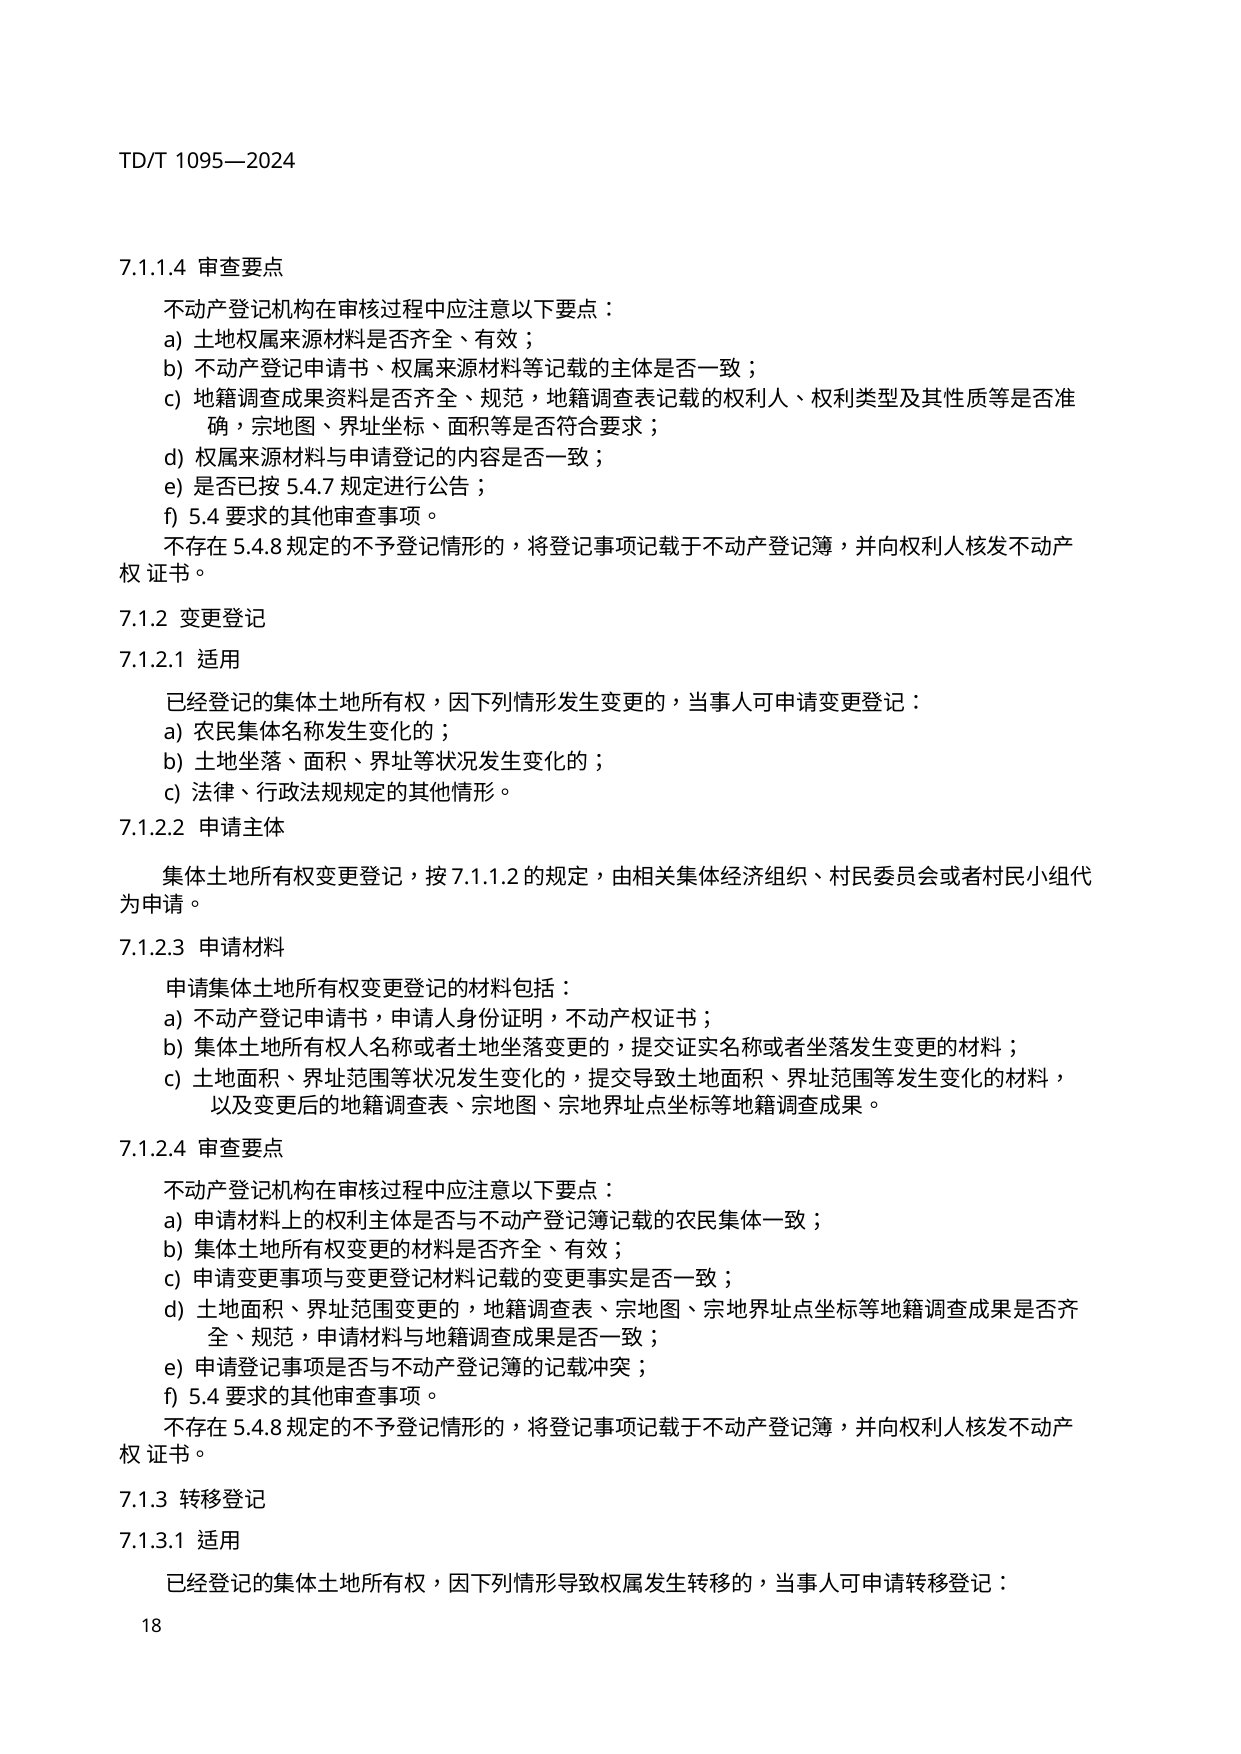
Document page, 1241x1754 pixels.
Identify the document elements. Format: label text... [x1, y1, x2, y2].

text a) 土地权属来源材料是否齐全、有效； [163, 325, 1093, 352]
text b) 集体土地所有权变更的材料是否齐全、有效； [163, 1236, 1093, 1263]
text a) 不动产登记申请书，申请人身份证明，不动产权证书； [163, 1005, 1093, 1032]
text e) 申请登记事项是否与不动产登记簿的记载冲突； [164, 1354, 1093, 1381]
text a) 申请材料上的权利主体是否与不动产登记簿记载的农民集体一致； [163, 1207, 1093, 1234]
text d) 权属来源材料与申请登记的内容是否一致； [163, 443, 1093, 470]
text 集体土地所有权变更登记，按7.1.1.2的规定，由相关集体经济组织、村民委员会或者村民小组代 为申请。 [119, 862, 1093, 918]
text 7.1.2.3 申请材料 [119, 933, 1093, 961]
text 7.1.2 变更登记 7.1.2.1 适用 [119, 603, 282, 674]
text 已经登记的集体土地所有权，因下列情形导致权属发生转移的，当事人可申请转移登记： [165, 1569, 1093, 1597]
text 不存在5.4.8规定的不予登记情形的，将登记事项记载于不动产登记簿，并向权利人核发不动产权 证书。 [119, 532, 1093, 588]
text e) 是否已按 5.4.7 规定进行公告； [164, 473, 1093, 500]
text b) 不动产登记申请书、权属来源材料等记载的主体是否一致； [163, 355, 1093, 382]
text 申请集体土地所有权变更登记的材料包括： [165, 975, 1093, 1002]
text 不动产登记机构在审核过程中应注意以下要点： [163, 296, 1093, 323]
text c) 法律、行政法规规定的其他情形。 7.1.2.2 申请主体 [119, 777, 532, 842]
text c) 地籍调查成果资料是否齐全、规范，地籍调查表记载的权利人、权利类型及其性质等是否准 确，宗地图、界址坐标、面积等是否符合要求； [163, 384, 1092, 441]
text f) 5.4 要求的其他审查事项。 [163, 1383, 1093, 1410]
text b) 土地坐落、面积、界址等状况发生变化的； [163, 747, 1093, 775]
text f) 5.4 要求的其他审查事项。 [163, 502, 1093, 529]
text c) 土地面积、界址范围等状况发生变化的，提交导致土地面积、界址范围等发生变化的材料， 以及变更后的地籍调查表、宗地图、宗地界址点坐标等地籍调查成果。 [163, 1063, 1087, 1120]
text 已经登记的集体土地所有权，因下列情形发生变更的，当事人可申请变更登记： [165, 688, 1093, 716]
text b) 集体土地所有权人名称或者土地坐落变更的，提交证实名称或者坐落发生变更的材料； [163, 1034, 1093, 1061]
text 不存在5.4.8规定的不予登记情形的，将登记事项记载于不动产登记簿，并向权利人核发不动产权 证书。 [119, 1413, 1093, 1469]
text a) 农民集体名称发生变化的； [163, 718, 1093, 745]
text 7.1.1.4 审查要点 [119, 254, 1093, 281]
text c) 申请变更事项与变更登记材料记载的变更事实是否一致； [163, 1265, 1093, 1292]
text 7.1.2.4 审查要点 [119, 1135, 1093, 1162]
text 不动产登记机构在审核过程中应注意以下要点： [163, 1177, 1093, 1204]
text 7.1.3 转移登记 7.1.3.1 适用 [119, 1484, 282, 1555]
text d) 土地面积、界址范围变更的，地籍调查表、宗地图、宗地界址点坐标等地籍调查成果是否齐 全、规范，申请材料与地籍调查成果是否一致； [163, 1295, 1092, 1351]
